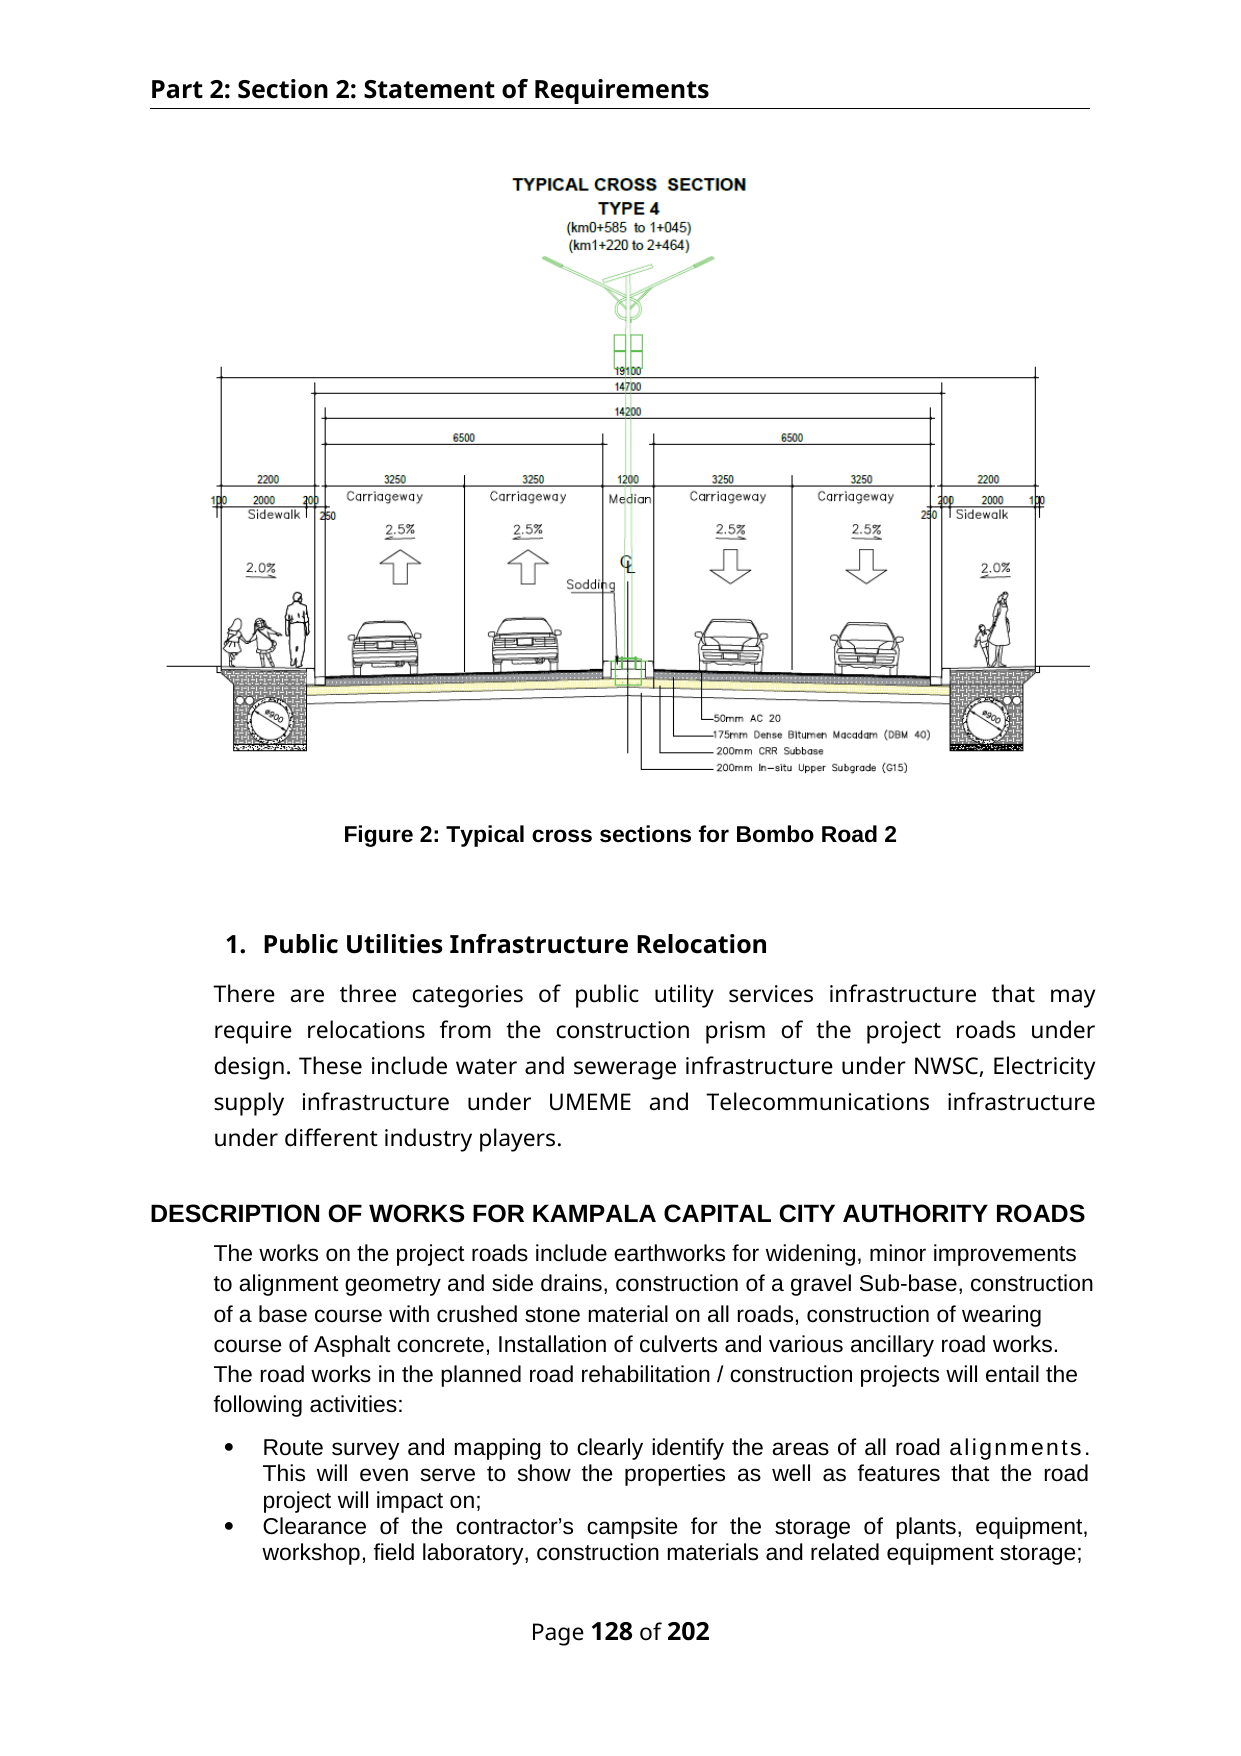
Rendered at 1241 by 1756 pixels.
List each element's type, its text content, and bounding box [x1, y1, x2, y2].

picture [150, 150, 1091, 795]
list Route survey and mapping to clearly identify the areas of all road alignments. This will even serve to show the properties as well as features that the road project will impact on; [225, 1434, 1090, 1513]
text Figure 2: Typical cross sections for Bombo Road 2 [150, 821, 1090, 847]
text DESCRIPTION OF WORKS FOR KAMPALA CAPITAL CITY AUTHORITY ROADS [150, 1199, 1090, 1228]
text There are three categories of public utility services infrastructure that may require relocations from the construction prism of the project roads under design. These include water and sewerage infrastructure under NWSC, Electricity supply infrastructure under UMEME and Telecommunications infrastructure under different industry players. [213, 978, 1096, 1153]
list Clearance of the contractor’s campsite for the storage of plants, equipment, workshop, field laboratory, construction materials and related equipment storage; [225, 1513, 1090, 1566]
list Public Utilities Infrastructure Relocation [225, 926, 1011, 960]
text The works on the project roads include earthworks for widening, minor improvements to alignment geometry and side drains, construction of a gravel Sub-base, construction of a base course with crushed stone material on all roads, construction of wearing course of Asphalt concrete, Installation of culverts and various ancillary road works. The road works in the planned road rehabilitation / construction projects will entail the following activities: [213, 1240, 1096, 1418]
